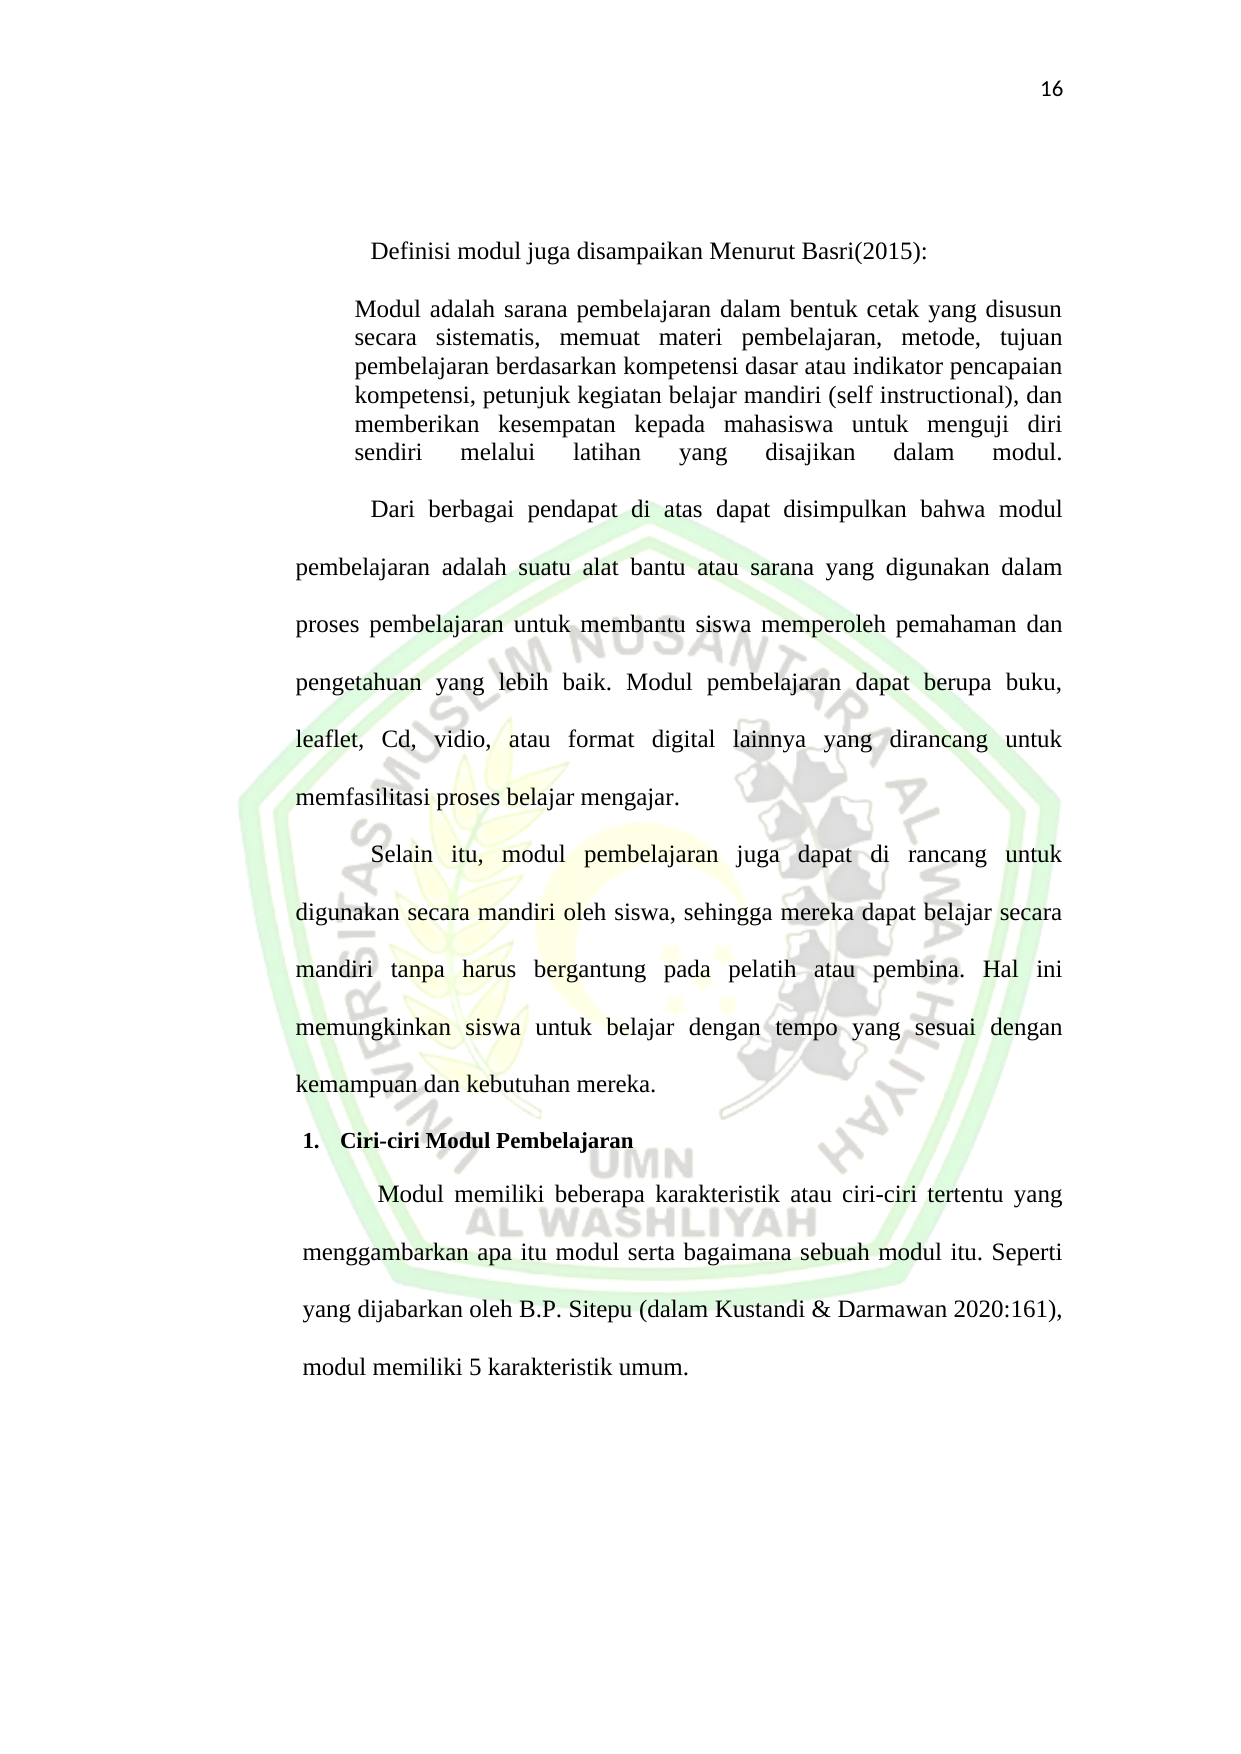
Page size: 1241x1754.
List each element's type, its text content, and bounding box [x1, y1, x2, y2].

text Selain itu, modul pembelajaran juga dapat di rancang untuk digunakan secara mandiri oleh siswa, sehingga mereka dapat belajar secara mandiri tanpa harus bergantung pada pelatih atau pembina. Hal ini memungkinkan siswa untuk belajar dengan tempo yang sesuai dengan kemampuan dan kebutuhan mereka. [295, 839, 1063, 1098]
text Definisi modul juga disampaikan Menurut Basri(2015): [295, 236, 1063, 265]
list Ciri-ciri Modul Pembelajaran [302, 1127, 1063, 1153]
text Modul memiliki beberapa karakteristik atau ciri-ciri tertentu yang menggambarkan apa itu modul serta bagaimana sebuah modul itu. Seperti yang dijabarkan oleh B.P. Sitepu (dalam Kustandi & Darmawan 2020:161), modul memiliki 5 karakteristik umum. [302, 1179, 1063, 1381]
text Dari berbagai pendapat di atas dapat disimpulkan bahwa modul pembelajaran adalah suatu alat bantu atau sarana yang digunakan dalam proses pembelajaran untuk membantu siswa memperoleh pemahaman dan pengetahuan yang lebih baik. Modul pembelajaran dapat berupa buku, leaflet, Cd, vidio, atau format digital lainnya yang dirancang untuk memfasilitasi proses belajar mengajar. [295, 494, 1063, 811]
text Modul adalah sarana pembelajaran dalam bentuk cetak yang disusun secara sistematis, memuat materi pembelajaran, metode, tujuan pembelajaran berdasarkan kompetensi dasar atau indikator pencapaian kompetensi, petunjuk kegiatan belajar mandiri (self instructional), dan memberikan kesempatan kepada mahasiswa untuk menguji diri sendiri melalui latihan yang disajikan dalam modul. [354, 294, 1063, 494]
